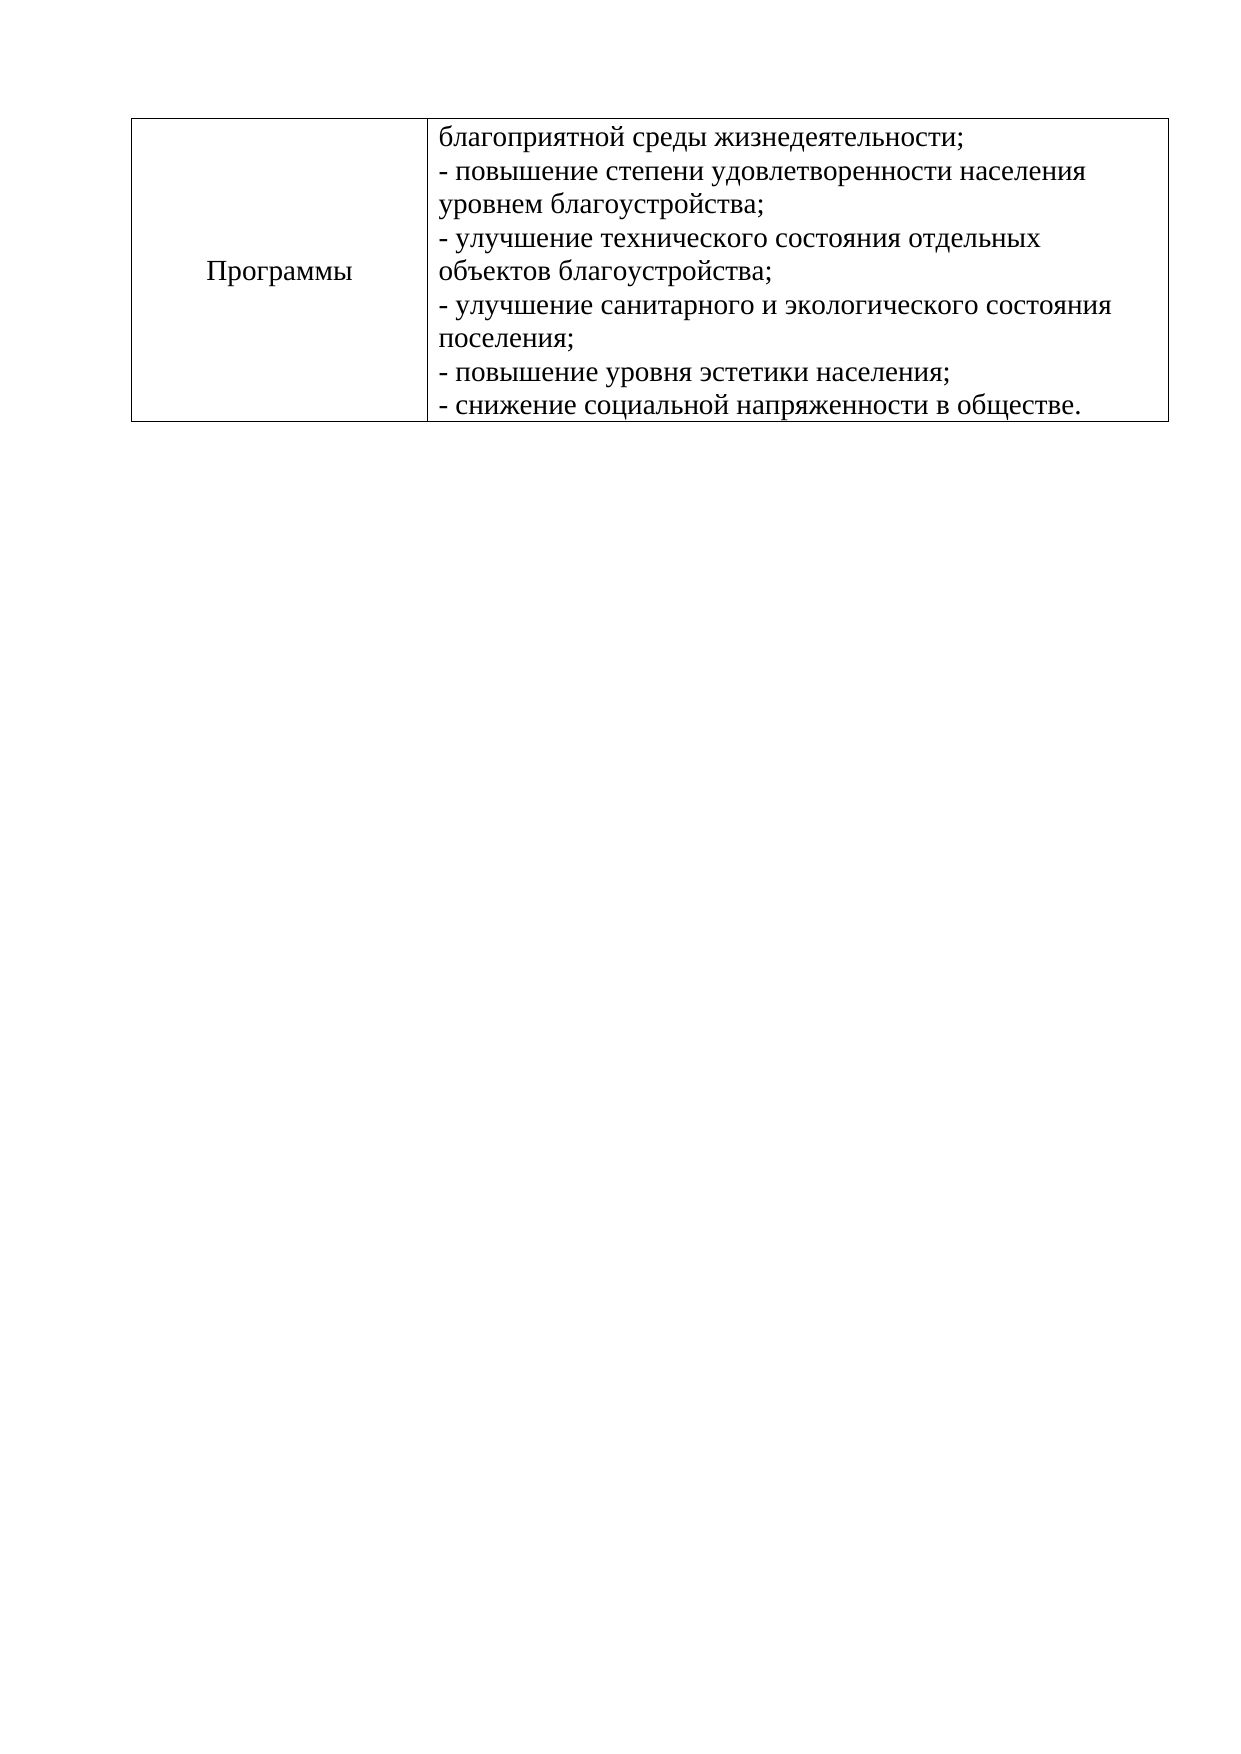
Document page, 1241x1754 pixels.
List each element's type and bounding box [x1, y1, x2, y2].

table_cell [132, 119, 427, 421]
table_cell [428, 119, 1168, 421]
